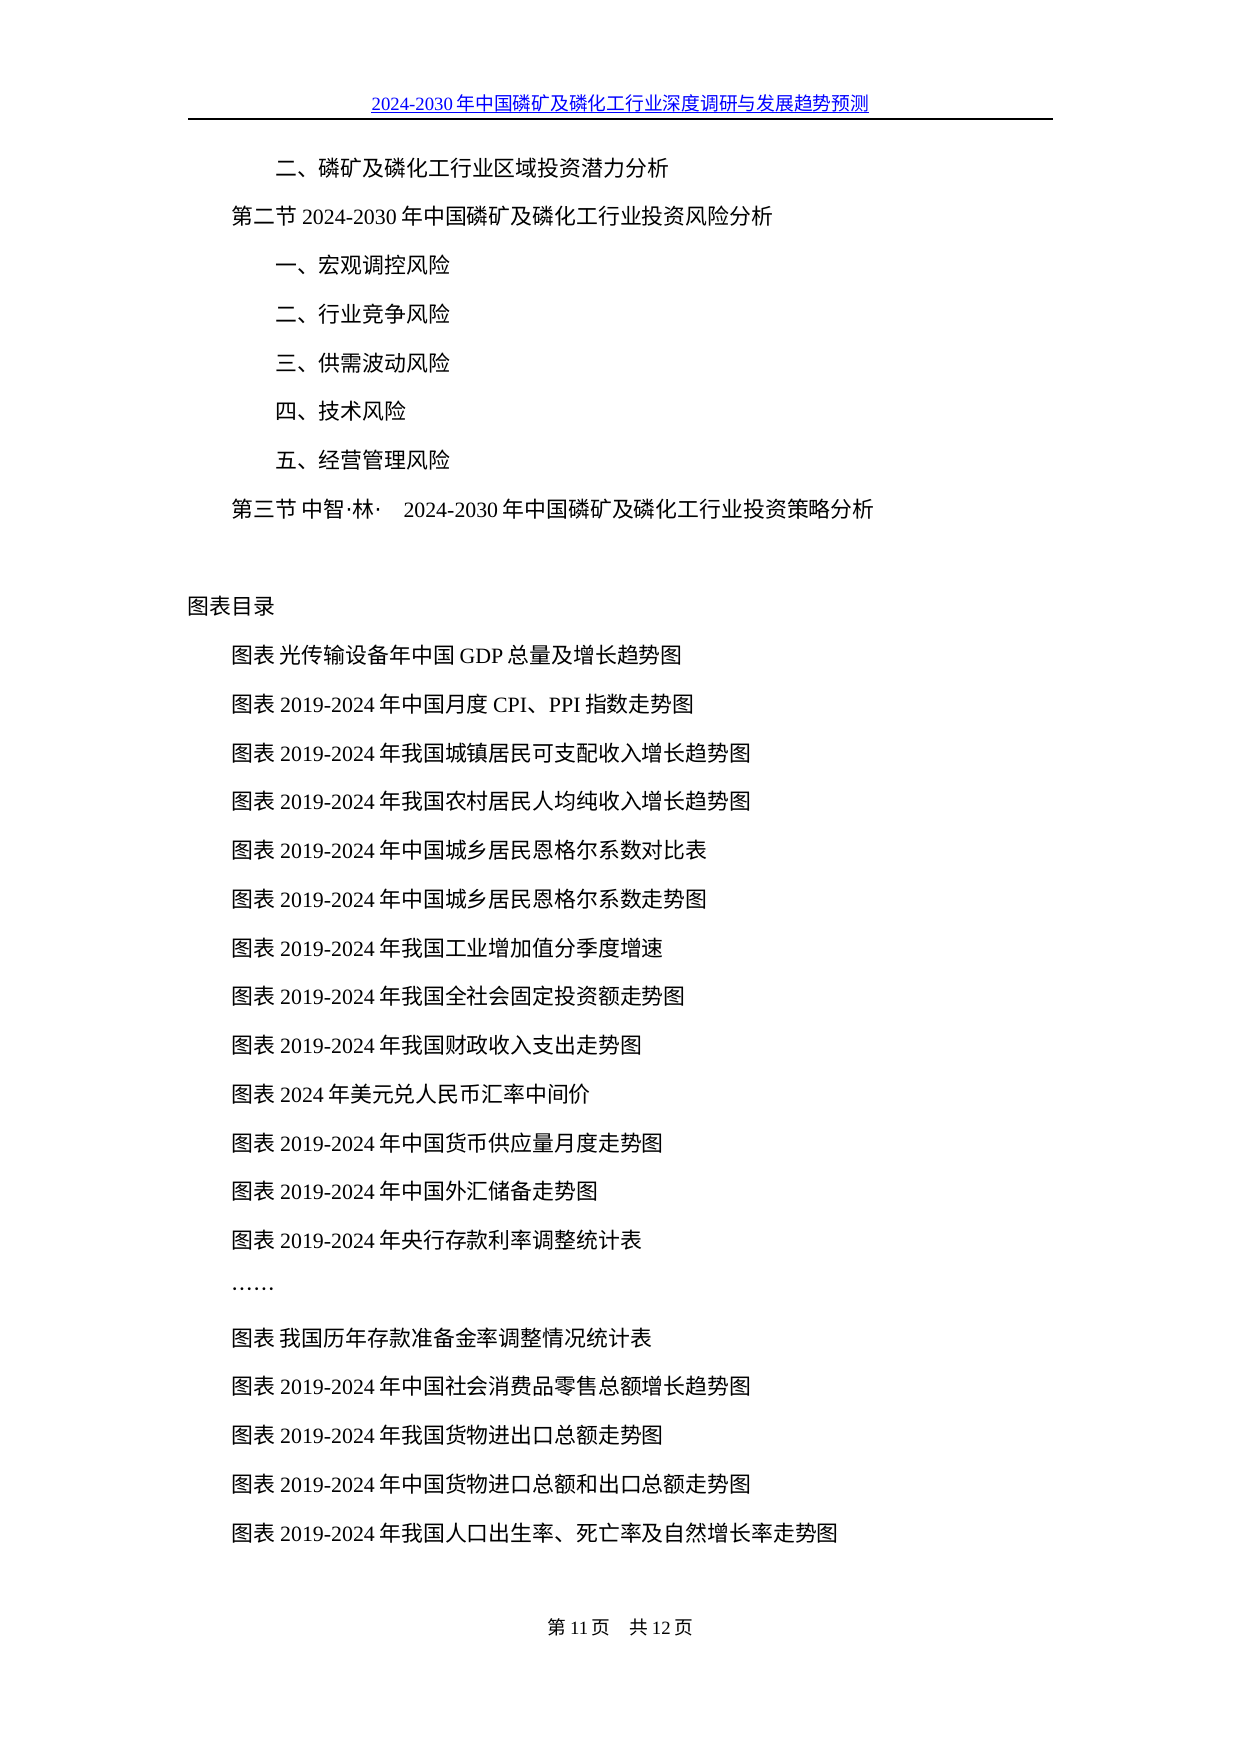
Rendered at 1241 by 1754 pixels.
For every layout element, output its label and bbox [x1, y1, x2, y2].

text [187, 150, 1053, 1548]
